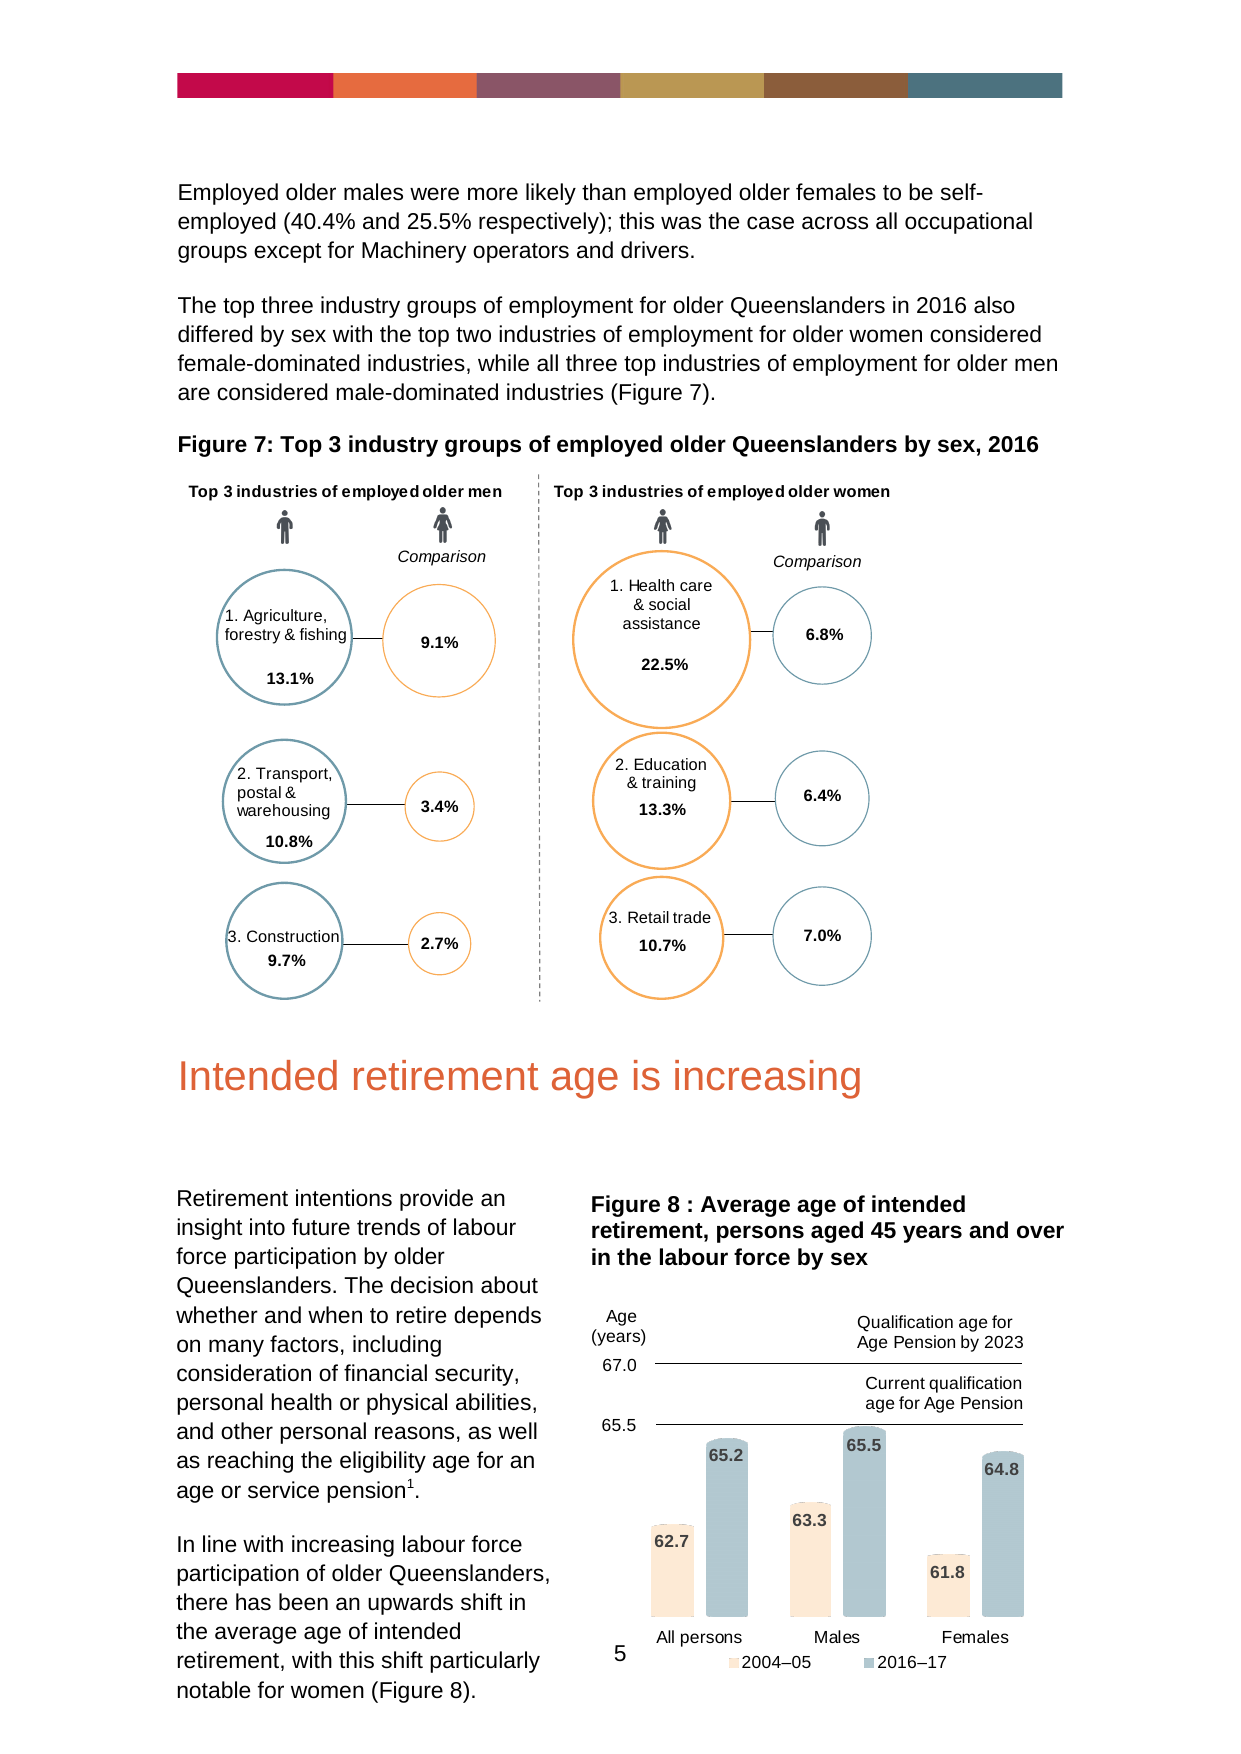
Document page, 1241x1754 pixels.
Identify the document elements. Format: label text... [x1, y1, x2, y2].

text The top three industry groups of employment for older Queenslanders in 2016 also differed by sex with the top two industries of employment for older women considered female-dominated industries, while all three top industries of employment for older men are considered male-dominated industries (Figure 7). [177, 290, 1063, 406]
subtitle Intended retirement age is increasing [177, 991, 1063, 1099]
picture [177, 73, 1063, 98]
text Employed older males were more likely than employed older females to be self-employed (40.4% and 25.5% respectively); this was the case across all occupational groups except for Machinery operators and drivers. [177, 177, 1063, 265]
text Figure 7: Top 3 industry groups of employed older Queenslanders by sex, 2016 [177, 431, 1063, 458]
